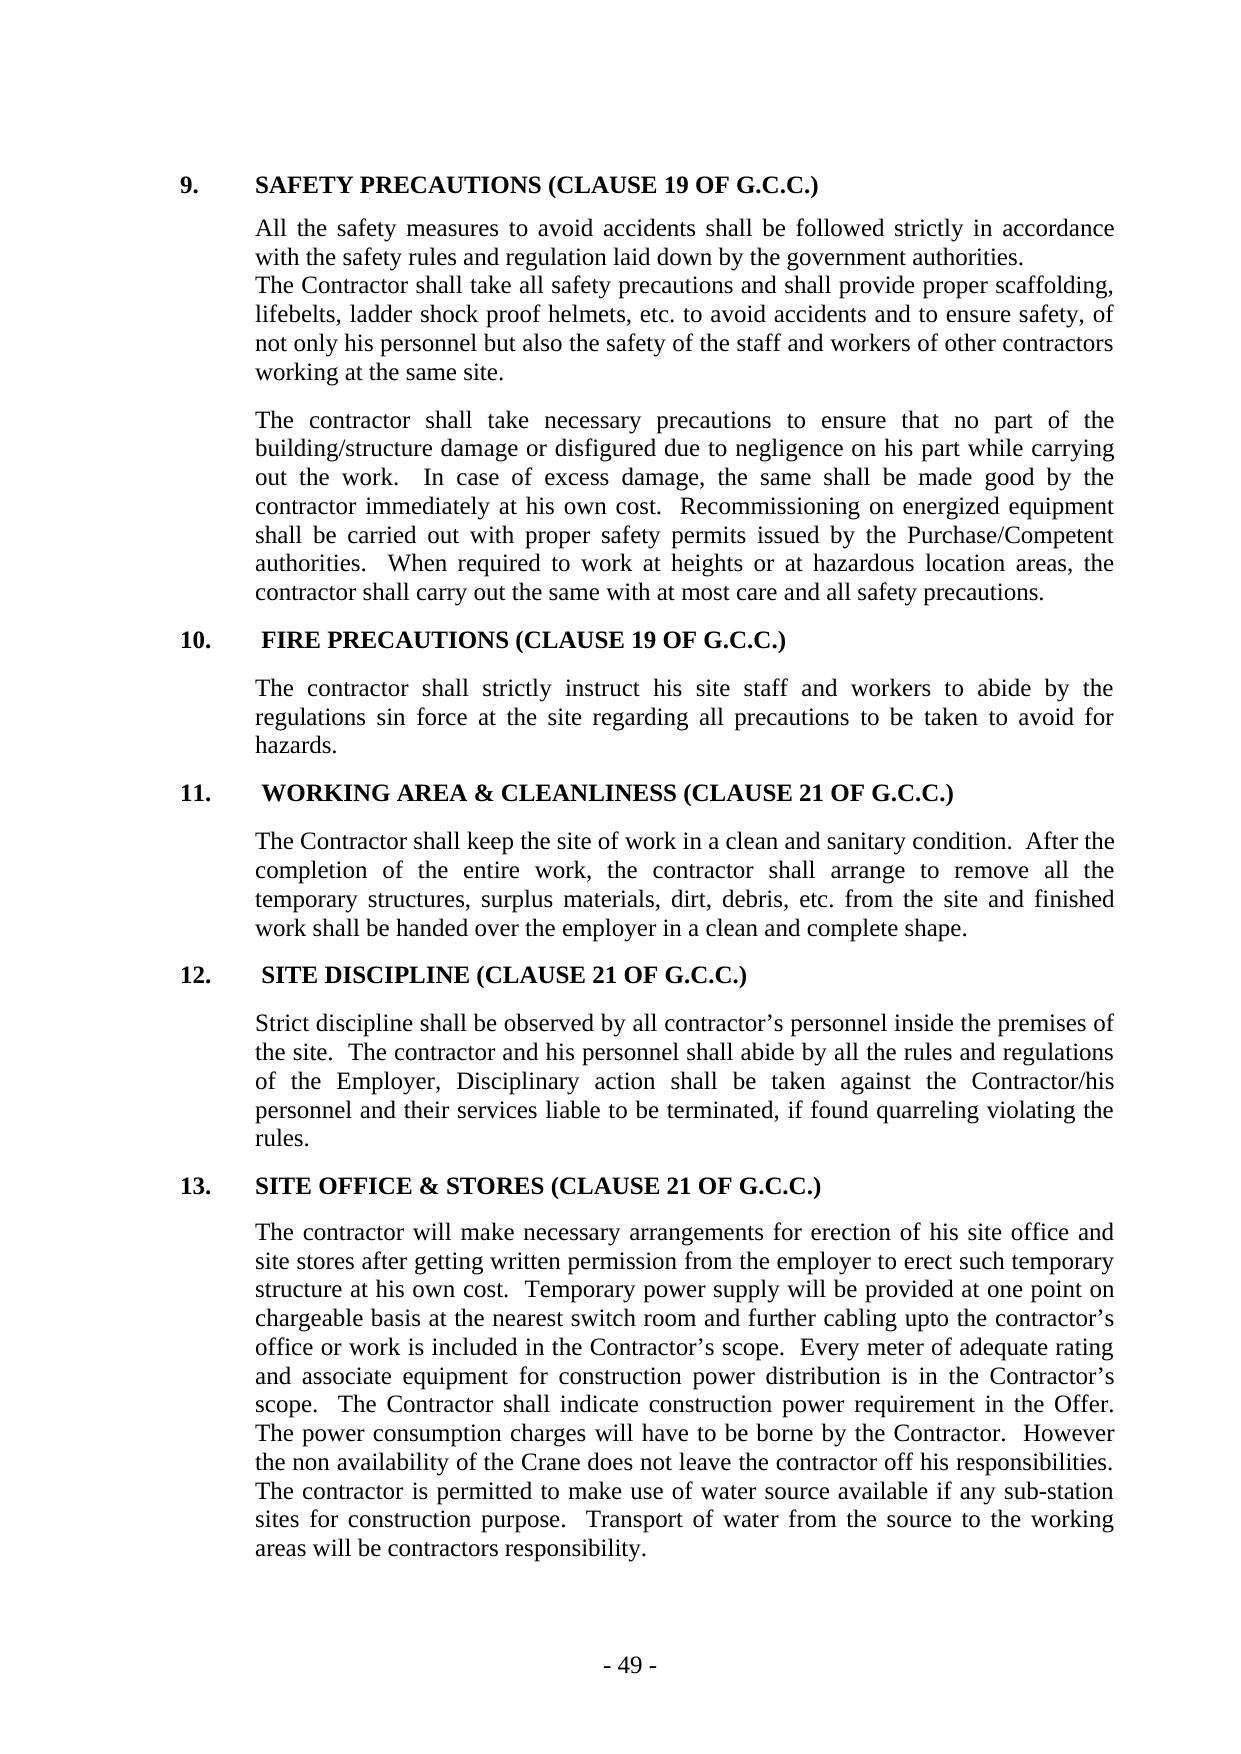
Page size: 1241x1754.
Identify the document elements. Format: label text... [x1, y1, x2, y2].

text 13. SITE OFFICE & STORES (CLAUSE 21 OF G.C.C.) [180, 1171, 1115, 1200]
text 12. SITE DISCIPLINE (CLAUSE 21 OF G.C.C.) [180, 961, 1115, 989]
text The contractor shall take necessary precautions to ensure that no part of the building/structure damage or disfigured due to negligence on his part while carrying out the work. In case of excess damage, the same shall be made good by the contractor immediately at his own cost. Recommissioning on energized equipment shall be carried out with proper safety permits issued by the Purchase/Competent authorities. When required to work at heights or at hazardous location areas, the contractor shall carry out the same with at most care and all safety precautions. [255, 405, 1115, 606]
text 9. SAFETY PRECAUTIONS (CLAUSE 19 OF G.C.C.) [180, 170, 1115, 199]
text 10. FIRE PRECAUTIONS (CLAUSE 19 OF G.C.C.) [180, 625, 1115, 654]
text The contractor shall strictly instruct his site staff and workers to abide by the regulations sin force at the site regarding all precautions to be taken to avoid for hazards. [255, 673, 1115, 759]
text The Contractor shall keep the site of work in a clean and sanitary condition. After the completion of the entire work, the contractor shall arrange to remove all the temporary structures, surplus materials, dirt, debris, etc. from the site and finished work shall be handed over the employer in a clean and complete shape. [255, 826, 1115, 941]
text All the safety measures to avoid accidents shall be followed strictly in accordance with the safety rules and regulation laid down by the government authorities. [255, 213, 1115, 271]
text Strict discipline shall be observed by all contractor’s personnel inside the premises of the site. The contractor and his personnel shall abide by all the rules and regulations of the Employer, Disciplinary action shall be taken against the Contractor/his personnel and their services liable to be terminated, if found quarreling violating the rules. [255, 1008, 1115, 1152]
text 11. WORKING AREA & CLEANLINESS (CLAUSE 21 OF G.C.C.) [180, 778, 1115, 807]
text The contractor will make necessary arrangements for erection of his site office and site stores after getting written permission from the employer to erect such temporary structure at his own cost. Temporary power supply will be provided at one point on chargeable basis at the nearest switch room and further cabling upto the contractor’s office or work is included in the Contractor’s scope. Every meter of adequate rating and associate equipment for construction power distribution is in the Contractor’s scope. The Contractor shall indicate construction power requirement in the Offer. The power consumption charges will have to be borne by the Contractor. However the non availability of the Crane does not leave the contractor off his responsibilities. The contractor is permitted to make use of water source available if any sub-station sites for construction purpose. Transport of water from the source to the working areas will be contractors responsibility. [255, 1217, 1115, 1562]
text The Contractor shall take all safety precautions and shall provide proper scaffolding, lifebelts, ladder shock proof helmets, etc. to avoid accidents and to ensure safety, of not only his personnel but also the safety of the staff and workers of other contractors working at the same site. [255, 271, 1115, 386]
